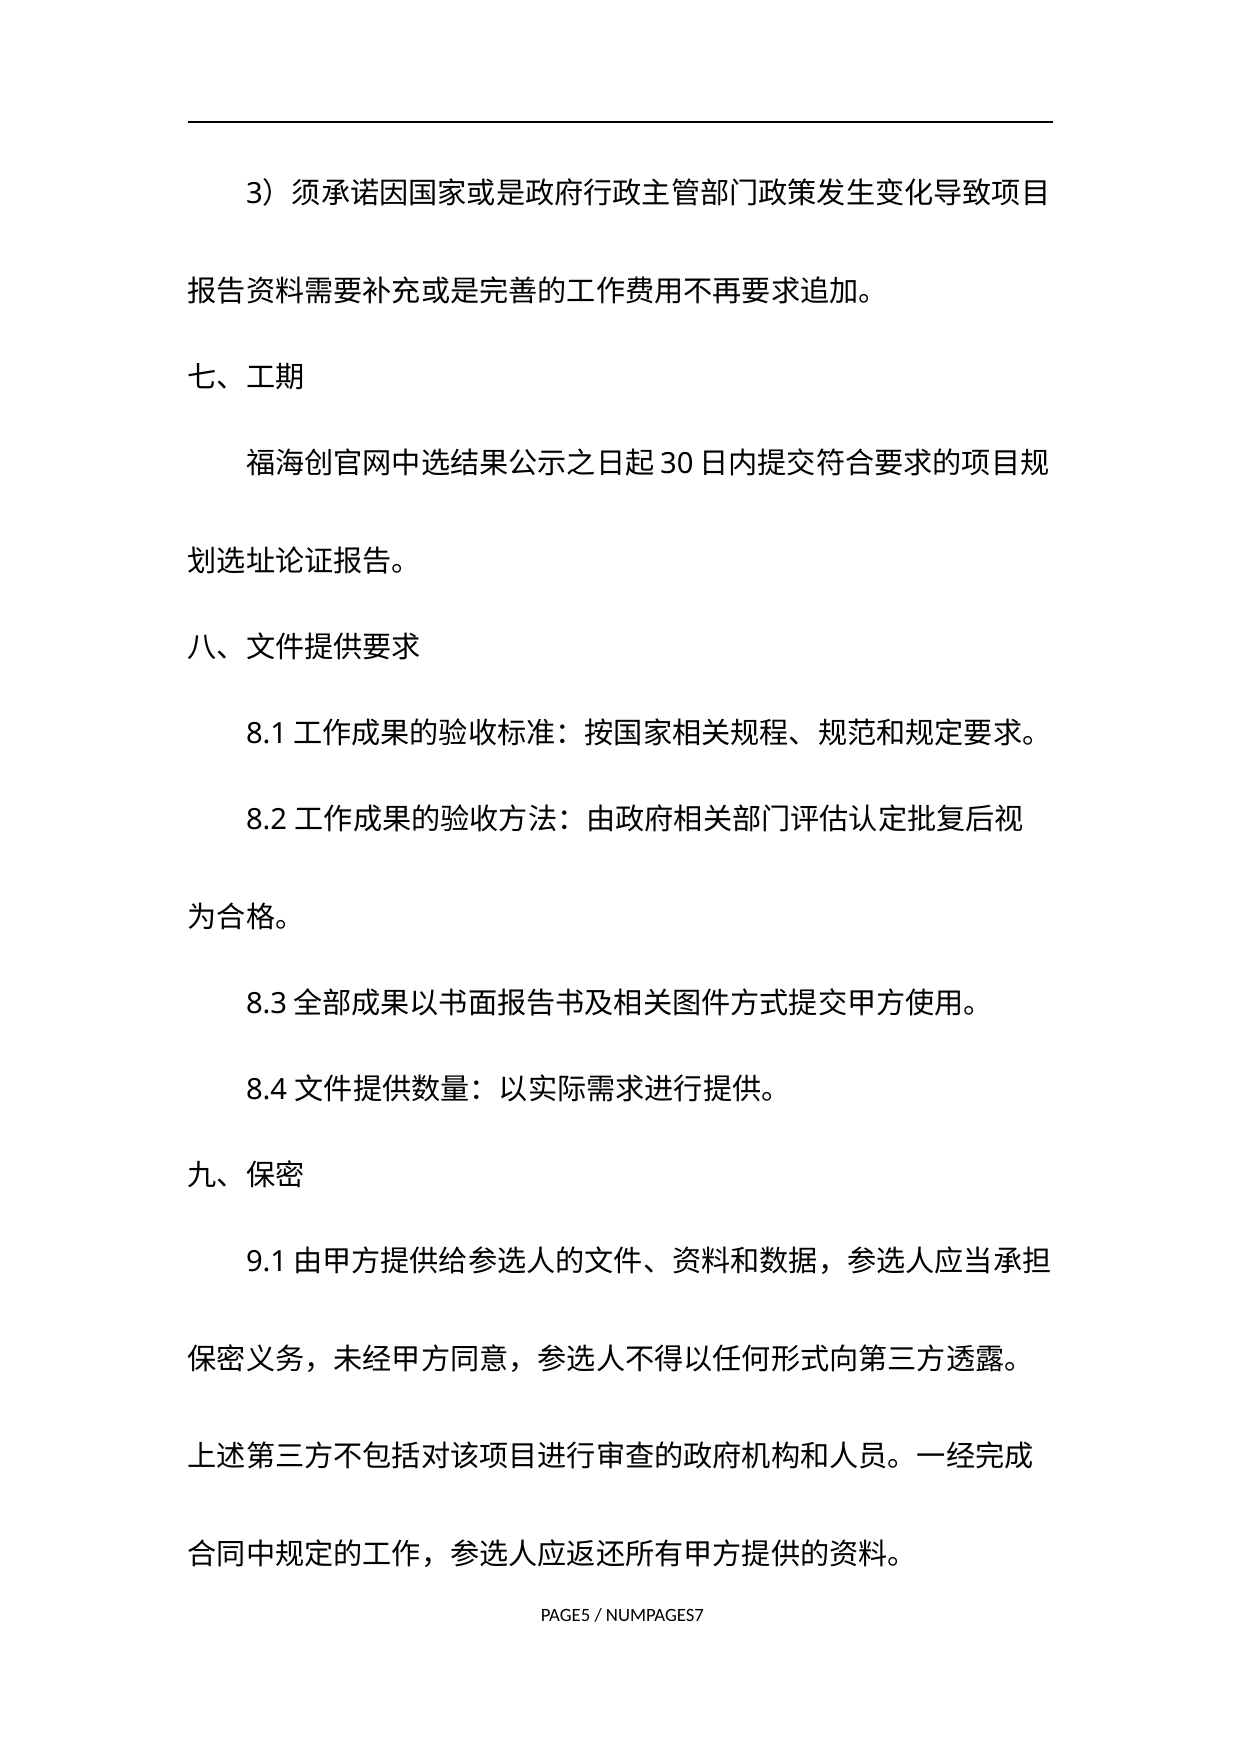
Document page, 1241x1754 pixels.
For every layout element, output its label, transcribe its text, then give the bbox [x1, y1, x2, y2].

text 七、工期 [187, 342, 1053, 407]
text 9.1由甲方提供给参选人的文件、资料和数据，参选人应当承担保密义务，未经甲方同意，参选人不得以任何形式向第三方透露。上述第三方不包括对该项目进行审查的政府机构和人员。一经完成合同中规定的工作，参选人应返还所有甲方提供的资料。 [187, 1226, 1053, 1584]
text 八、文件提供要求 [187, 612, 1053, 677]
text 8.3全部成果以书面报告书及相关图件方式提交甲方使用。 [187, 968, 1053, 1033]
text 8.4 文件提供数量：以实际需求进行提供。 [187, 1054, 1053, 1119]
text 8.1工作成果的验收标准：按国家相关规程、规范和规定要求。 [187, 698, 1053, 763]
text 九、保密 [187, 1140, 1053, 1205]
text 福海创官网中选结果公示之日起30日内提交符合要求的项目规划选址论证报告。 [187, 428, 1053, 591]
text 8.2 工作成果的验收方法：由政府相关部门评估认定批复后视为合格。 [187, 784, 1053, 947]
text 3）须承诺因国家或是政府行政主管部门政策发生变化导致项目报告资料需要补充或是完善的工作费用不再要求追加。 [187, 158, 1053, 321]
